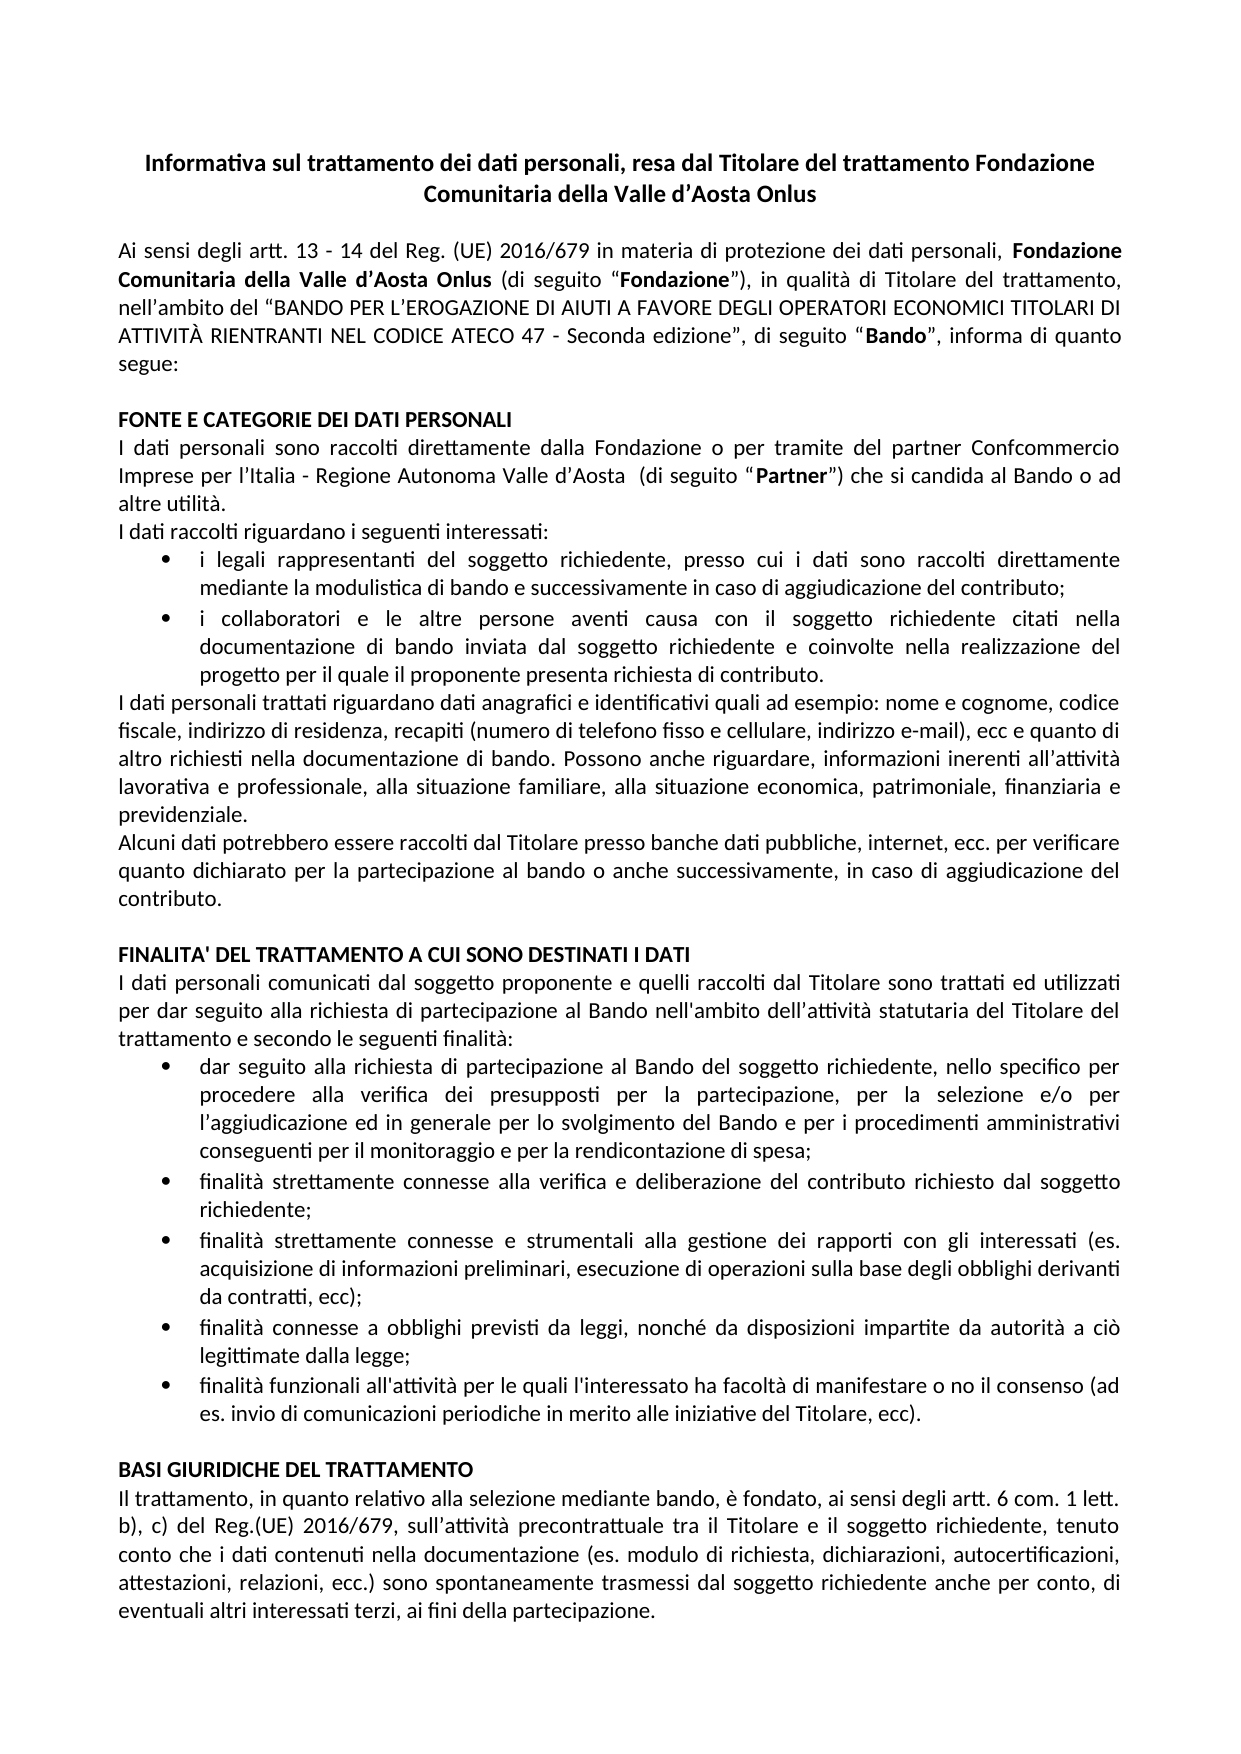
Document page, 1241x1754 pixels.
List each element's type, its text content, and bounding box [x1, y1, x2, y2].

text Ai sensi degli artt. 13 - 14 del Reg. (UE) 2016/679 in materia di protezione dei dati personali, Fondazione Comunitaria della Valle d’Aosta Onlus (di seguito “Fondazione”), in qualità di Titolare del trattamento, nell’ambito del “BANDO PER L’EROGAZIONE DI AIUTI A FAVORE DEGLI OPERATORI ECONOMICI TITOLARI DI ATTIVITÀ RIENTRANTI NEL CODICE ATECO 47 - Seconda edizione”, di seguito “Bando”, informa di quanto segue: [118, 237, 1122, 377]
text FONTE E CATEGORIE DEI DATI PERSONALI [118, 405, 1122, 433]
list finalità strettamente connesse alla verifica e deliberazione del contributo richiesto dal soggetto richiedente; [162, 1167, 1122, 1223]
text Alcuni dati potrebbero essere raccolti dal Titolare presso banche dati pubbliche, internet, ecc. per verificare quanto dichiarato per la partecipazione al bando o anche successivamente, in caso di aggiudicazione del contributo. [118, 828, 1122, 912]
list dar seguito alla richiesta di partecipazione al Bando del soggetto richiedente, nello specifico per procedere alla verifica dei presupposti per la partecipazione, per la selezione e/o per l’aggiudicazione ed in generale per lo svolgimento del Bando e per i procedimenti amministrativi conseguenti per il monitoraggio e per la rendicontazione di spesa; [162, 1052, 1122, 1164]
text FINALITA' DEL TRATTAMENTO A CUI SONO DESTINATI I DATI [118, 940, 1122, 968]
list finalità funzionali all'attività per le quali l'interessato ha facoltà di manifestare o no il consenso (ad es. invio di comunicazioni periodiche in merito alle iniziative del Titolare, ecc). [162, 1372, 1122, 1428]
list i collaboratori e le altre persone aventi causa con il soggetto richiedente citati nella documentazione di bando inviata dal soggetto richiedente e coinvolte nella realizzazione del progetto per il quale il proponente presenta richiesta di contributo. [162, 604, 1122, 688]
text BASI GIURIDICHE DEL TRATTAMENTO [118, 1456, 1122, 1484]
text I dati personali sono raccolti direttamente dalla Fondazione o per tramite del partner Confcommercio Imprese per l’Italia - Regione Autonoma Valle d’Aosta (di seguito “Partner”) che si candida al Bando o ad altre utilità. [118, 433, 1122, 517]
text Informativa sul trattamento dei dati personali, resa dal Titolare del trattamento Fondazione Comunitaria della Valle d’Aosta Onlus [118, 148, 1122, 209]
text Il trattamento, in quanto relativo alla selezione mediante bando, è fondato, ai sensi degli artt. 6 com. 1 lett. b), c) del Reg.(UE) 2016/679, sull’attività precontrattuale tra il Titolare e il soggetto richiedente, tenuto conto che i dati contenuti nella documentazione (es. modulo di richiesta, dichiarazioni, autocertificazioni, attestazioni, relazioni, ecc.) sono spontaneamente trasmessi dal soggetto richiedente anche per conto, di eventuali altri interessati terzi, ai fini della partecipazione. [118, 1484, 1122, 1624]
text I dati raccolti riguardano i seguenti interessati: [118, 517, 1122, 545]
list i legali rappresentanti del soggetto richiedente, presso cui i dati sono raccolti direttamente mediante la modulistica di bando e successivamente in caso di aggiudicazione del contributo; [162, 545, 1122, 601]
text I dati personali trattati riguardano dati anagrafici e identificativi quali ad esempio: nome e cognome, codice fiscale, indirizzo di residenza, recapiti (numero di telefono fisso e cellulare, indirizzo e-mail), ecc e quanto di altro richiesti nella documentazione di bando. Possono anche riguardare, informazioni inerenti all’attività lavorativa e professionale, alla situazione familiare, alla situazione economica, patrimoniale, finanziaria e previdenziale. [118, 688, 1122, 828]
text I dati personali comunicati dal soggetto proponente e quelli raccolti dal Titolare sono trattati ed utilizzati per dar seguito alla richiesta di partecipazione al Bando nell'ambito dell’attività statutaria del Titolare del trattamento e secondo le seguenti finalità: [118, 968, 1122, 1052]
list finalità strettamente connesse e strumentali alla gestione dei rapporti con gli interessati (es. acquisizione di informazioni preliminari, esecuzione di operazioni sulla base degli obblighi derivanti da contratti, ecc); [162, 1226, 1122, 1310]
list finalità connesse a obblighi previsti da leggi, nonché da disposizioni impartite da autorità a ciò legittimate dalla legge; [162, 1313, 1122, 1369]
